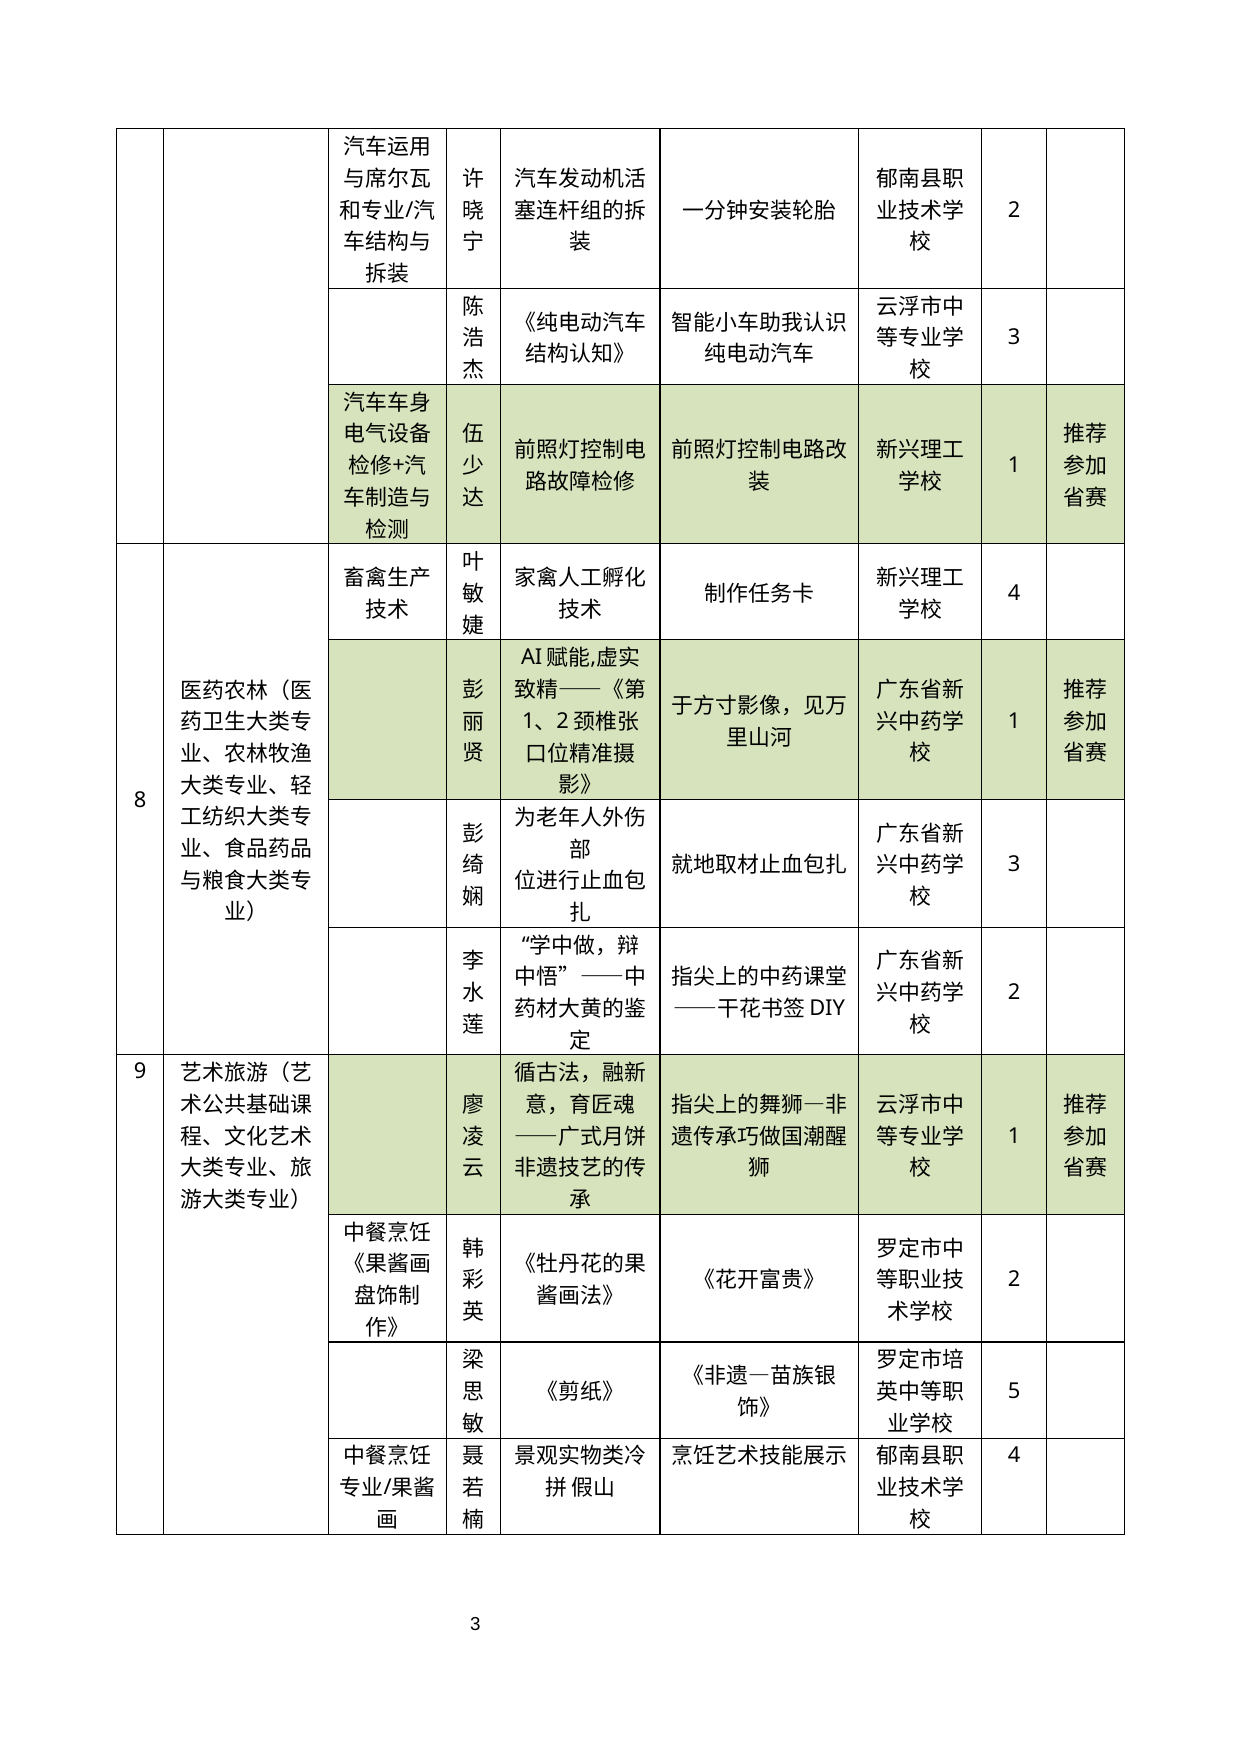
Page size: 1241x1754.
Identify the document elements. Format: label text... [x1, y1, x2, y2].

table_cell 《非遗—苗族银饰》 [661, 1343, 858, 1437]
table_cell 前照灯控制电路故障检修 [501, 385, 659, 543]
table_cell 中餐烹饪专业/果酱画 [329, 1439, 446, 1534]
table_cell 郁南县职业技术学校 [859, 129, 981, 288]
table_cell 梁思敏 [447, 1343, 500, 1437]
table_cell 彭绮娴 [447, 800, 500, 927]
table_cell [1047, 1439, 1124, 1534]
table_cell 前照灯控制电路改装 [661, 385, 858, 543]
table_cell 推荐参加省赛 [1047, 1055, 1124, 1214]
table_cell 1 [982, 640, 1046, 799]
table_cell 广东省新兴中药学校 [859, 640, 981, 799]
table_cell 郁南县职业技术学校 [859, 1439, 981, 1534]
table_cell 5 [982, 1343, 1046, 1437]
table_cell 就地取材止血包扎 [661, 800, 858, 927]
table_cell [1047, 129, 1124, 288]
table_cell [329, 1055, 446, 1214]
table_cell 4 [982, 1439, 1046, 1534]
table_cell 烹饪艺术技能展示 [661, 1439, 858, 1534]
table_cell 广东省新兴中药学校 [859, 928, 981, 1054]
table_cell AI赋能,虚实致精——《第1、2颈椎张口位精准摄影》 [501, 640, 659, 799]
table_cell 廖凌云 [447, 1055, 500, 1214]
table_cell 《牡丹花的果酱画法》 [501, 1215, 659, 1341]
table_cell 《花开富贵》 [661, 1215, 858, 1341]
table_cell [329, 928, 446, 1054]
table_cell 指尖上的中药课堂——干花书签DIY [661, 928, 858, 1054]
table_cell 智能小车助我认识纯电动汽车 [661, 289, 858, 384]
table_cell 一分钟安装轮胎 [661, 129, 858, 288]
table_cell 陈浩杰 [447, 289, 500, 384]
table_cell 伍少达 [447, 385, 500, 543]
table_cell [1047, 289, 1124, 384]
table_cell 许晓宁 [447, 129, 500, 288]
table_cell 3 [982, 289, 1046, 384]
table_cell 推荐参加省赛 [1047, 640, 1124, 799]
table_cell 《剪纸》 [501, 1343, 659, 1437]
table_cell 中餐烹饪《果酱画盘饰制作》 [329, 1215, 446, 1341]
table_cell 云浮市中等专业学校 [859, 289, 981, 384]
table_cell 新兴理工学校 [859, 544, 981, 639]
table_cell 3 [982, 800, 1046, 927]
table_cell [1047, 1215, 1124, 1341]
table_cell [1047, 800, 1124, 927]
table_cell “学中做，辩中悟”——中药材大黄的鉴定 [501, 928, 659, 1054]
table_cell [329, 1343, 446, 1437]
table_cell 于方寸影像，见万里山河 [661, 640, 858, 799]
table_cell 8 [117, 544, 163, 1054]
table_cell 景观实物类冷拼 假山 [501, 1439, 659, 1534]
table_cell 9 [117, 1055, 163, 1534]
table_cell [164, 129, 328, 543]
table_cell 李水莲 [447, 928, 500, 1054]
table_cell 7 [117, 129, 163, 543]
table_cell [329, 640, 446, 799]
table_cell 艺术旅游（艺术公共基础课程、文化艺术大类专业、旅游大类专业） [164, 1055, 328, 1534]
table_cell 叶敏婕 [447, 544, 500, 639]
table_cell 汽车车身电气设备检修+汽车制造与检测 [329, 385, 446, 543]
table_cell 罗定市中等职业技术学校 [859, 1215, 981, 1341]
table_cell 广东省新兴中药学校 [859, 800, 981, 927]
table_cell 制作任务卡 [661, 544, 858, 639]
table_cell 汽车发动机活塞连杆组的拆装 [501, 129, 659, 288]
table_cell [1047, 1343, 1124, 1437]
table_cell [1047, 928, 1124, 1054]
table_cell 2 [982, 1215, 1046, 1341]
table_cell 聂若楠 [447, 1439, 500, 1534]
table_cell 推荐参加省赛 [1047, 385, 1124, 543]
table_cell 为老年人外伤部 位进行止血包扎 [501, 800, 659, 927]
table_cell 1 [982, 1055, 1046, 1214]
table_cell 云浮市中等专业学校 [859, 1055, 981, 1214]
table_cell 医药农林（医药卫生大类专业、农林牧渔大类专业、轻工纺织大类专业、食品药品与粮食大类专业） [164, 544, 328, 1054]
table_cell 家禽人工孵化技术 [501, 544, 659, 639]
table_cell 彭丽贤 [447, 640, 500, 799]
table_cell 汽车运用与席尔瓦和专业/汽车结构与拆装 [329, 129, 446, 288]
table_cell [329, 289, 446, 384]
table_cell 4 [982, 544, 1046, 639]
table_cell 畜禽生产技术 [329, 544, 446, 639]
table_cell 2 [982, 129, 1046, 288]
table_cell 新兴理工学校 [859, 385, 981, 543]
table_cell [329, 800, 446, 927]
table_cell 《纯电动汽车结构认知》 [501, 289, 659, 384]
table_cell 2 [982, 928, 1046, 1054]
table_cell [1047, 544, 1124, 639]
table_cell 指尖上的舞狮—非遗传承巧做国潮醒狮 [661, 1055, 858, 1214]
table_cell 罗定市培英中等职业学校 [859, 1343, 981, 1437]
table_cell 循古法，融新意，育匠魂——广式月饼非遗技艺的传承 [501, 1055, 659, 1214]
table_cell 1 [982, 385, 1046, 543]
table_cell 韩彩英 [447, 1215, 500, 1341]
